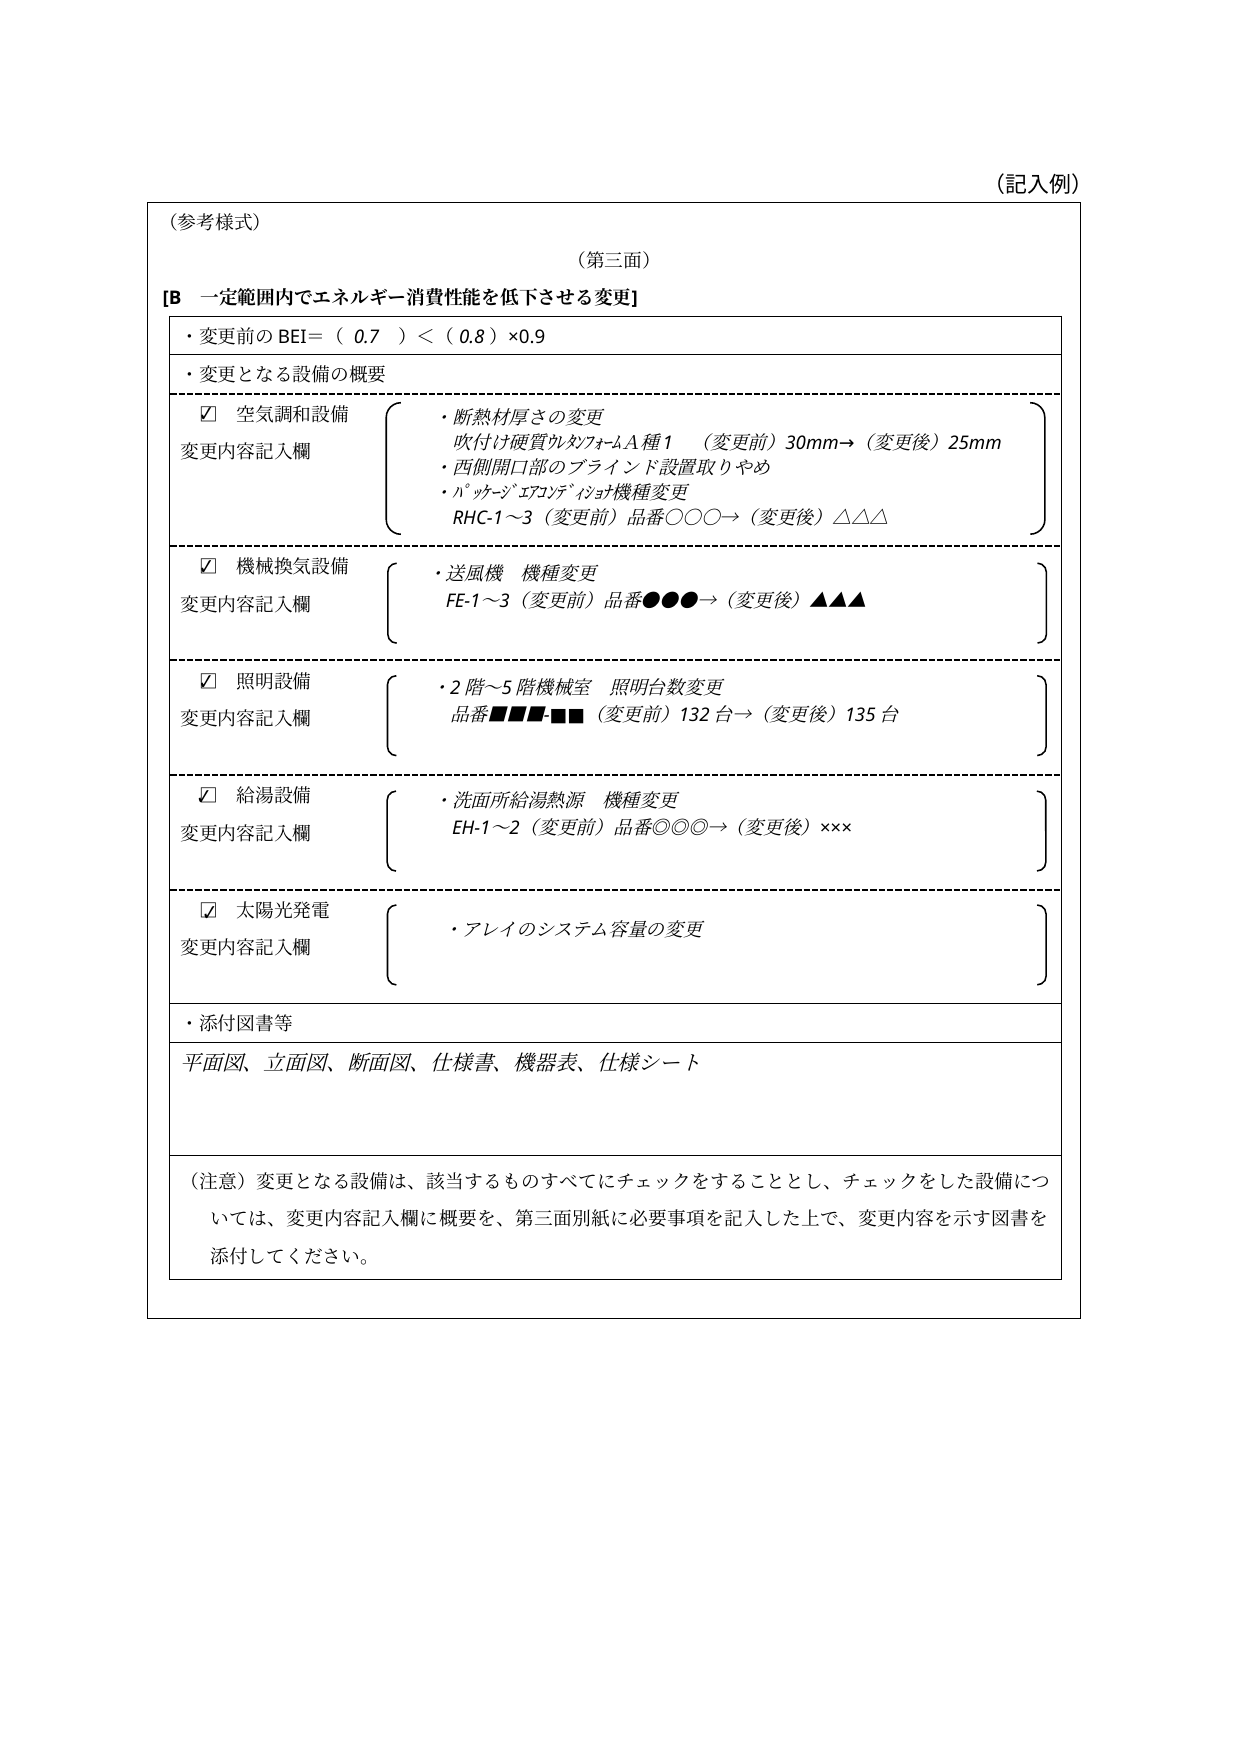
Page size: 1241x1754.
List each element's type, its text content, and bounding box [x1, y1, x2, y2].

table_header （参考様式） （第三面） [B 一定範囲内でエネルギー消費性能を低下させる変更] [148, 203, 1080, 1318]
text （記入例） [148, 164, 1092, 202]
